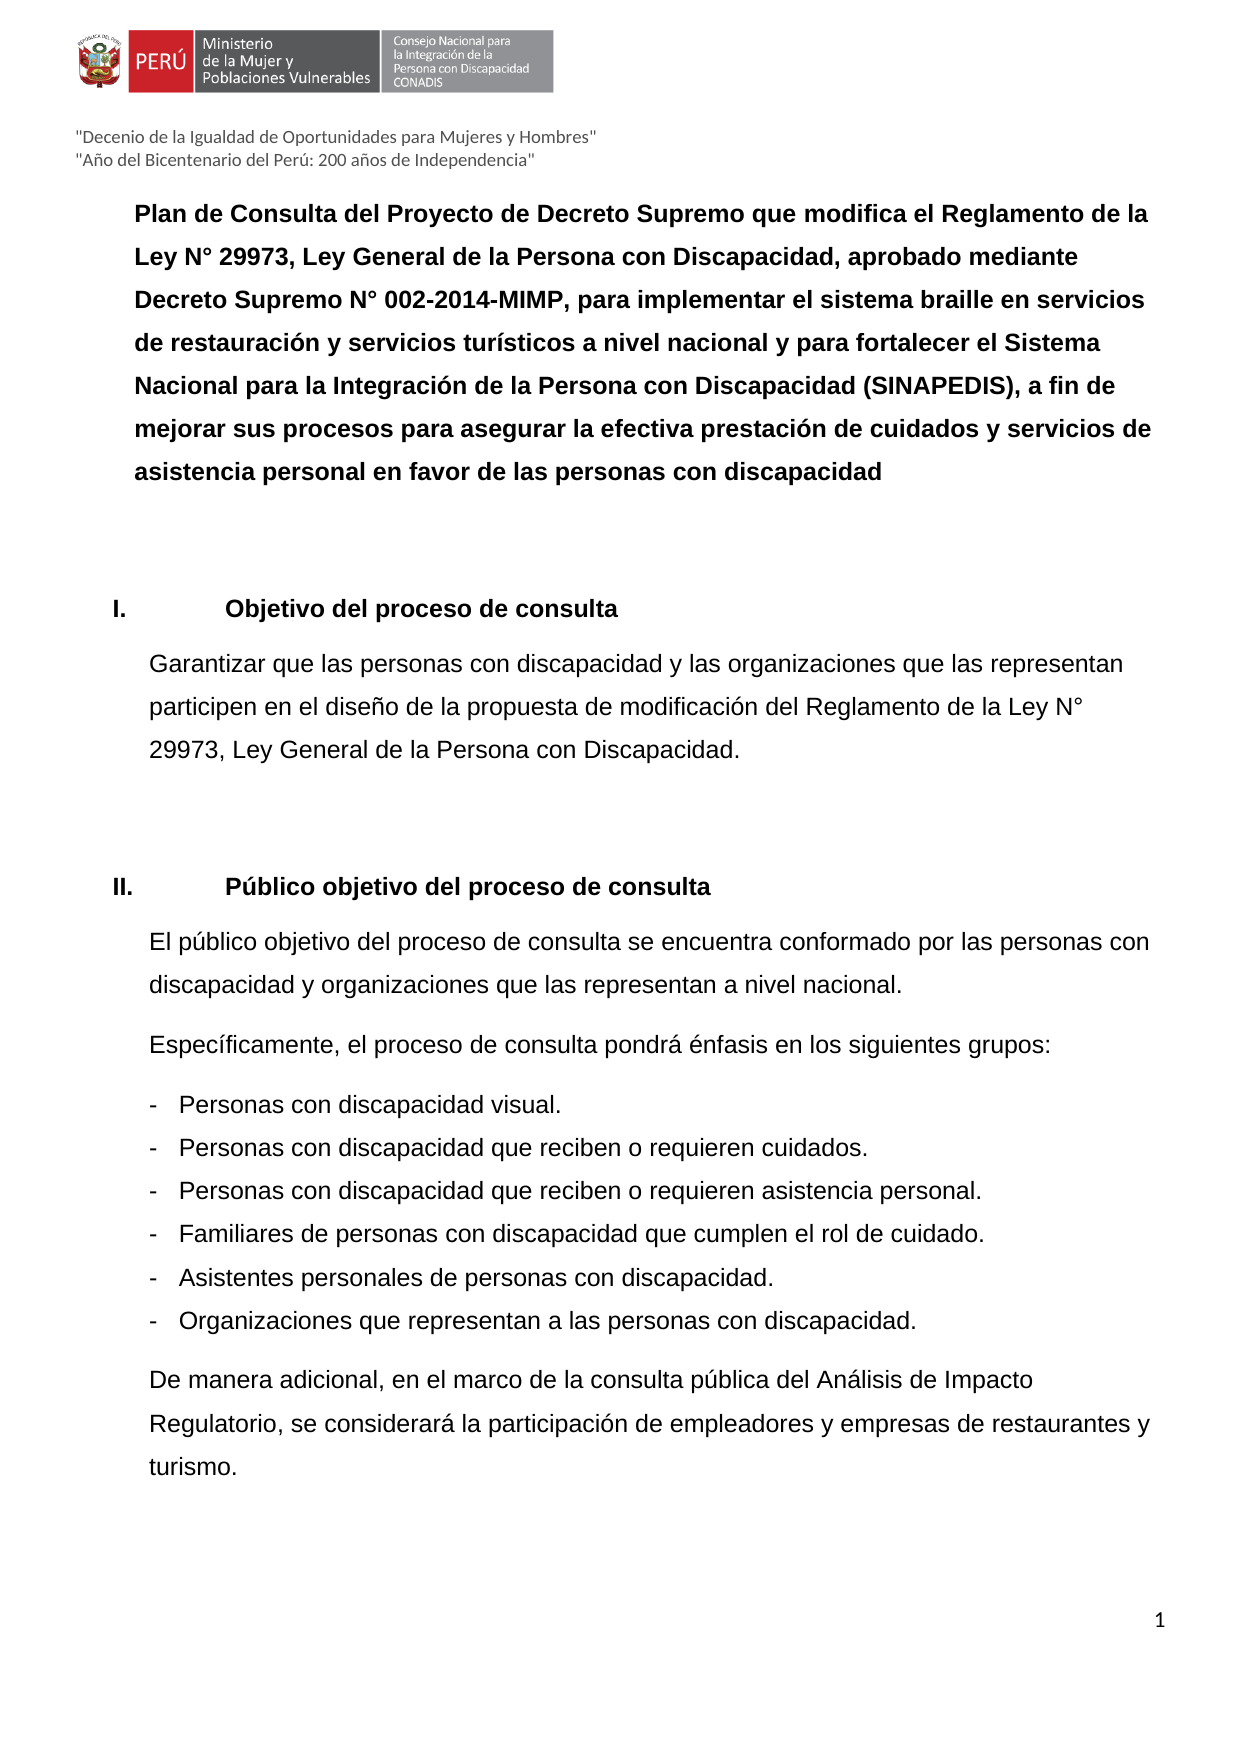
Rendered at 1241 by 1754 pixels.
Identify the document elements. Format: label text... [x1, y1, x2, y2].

text Específicamente, el proceso de consulta pondrá énfasis en los siguientes grupos: [149, 1030, 1165, 1059]
list Personas con discapacidad visual. [149, 1090, 1165, 1119]
text El público objetivo del proceso de consulta se encuentra conformado por las personas con discapacidad y organizaciones que las representan a nivel nacional. [149, 927, 1165, 999]
list Asistentes personales de personas con discapacidad. [149, 1263, 1165, 1291]
text Plan de Consulta del Proyecto de Decreto Supremo que modifica el Reglamento de la Ley N° 29973, Ley General de la Persona con Discapacidad, aprobado mediante Decreto Supremo N° 002-2014-MIMP, para implementar el sistema braille en servicios de restauración y servicios turísticos a nivel nacional y para fortalecer el Sistema Nacional para la Integración de la Persona con Discapacidad (SINAPEDIS), a fin de mejorar sus procesos para asegurar la efectiva prestación de cuidados y servicios de asistencia personal en favor de las personas con discapacidad [134, 199, 1165, 486]
list Garantizar que las personas con discapacidad y las organizaciones que las representan participen en el diseño de la propuesta de modificación del Reglamento de la Ley N° 29973, Ley General de la Persona con Discapacidad. [149, 649, 1165, 764]
list Familiares de personas con discapacidad que cumplen el rol de cuidado. [149, 1219, 1165, 1248]
list Organizaciones que representan a las personas con discapacidad. [149, 1306, 1165, 1334]
list Personas con discapacidad que reciben o requieren asistencia personal. [149, 1176, 1165, 1205]
subtitle Público objetivo del proceso de consulta [112, 872, 1165, 901]
text De manera adicional, en el marco de la consulta pública del Análisis de Impacto Regulatorio, se considerará la participación de empleadores y empresas de restaurantes y turismo. [149, 1366, 1165, 1481]
subtitle Objetivo del proceso de consulta [112, 594, 1165, 622]
picture [65, 25, 558, 97]
list Personas con discapacidad que reciben o requieren cuidados. [149, 1133, 1165, 1162]
